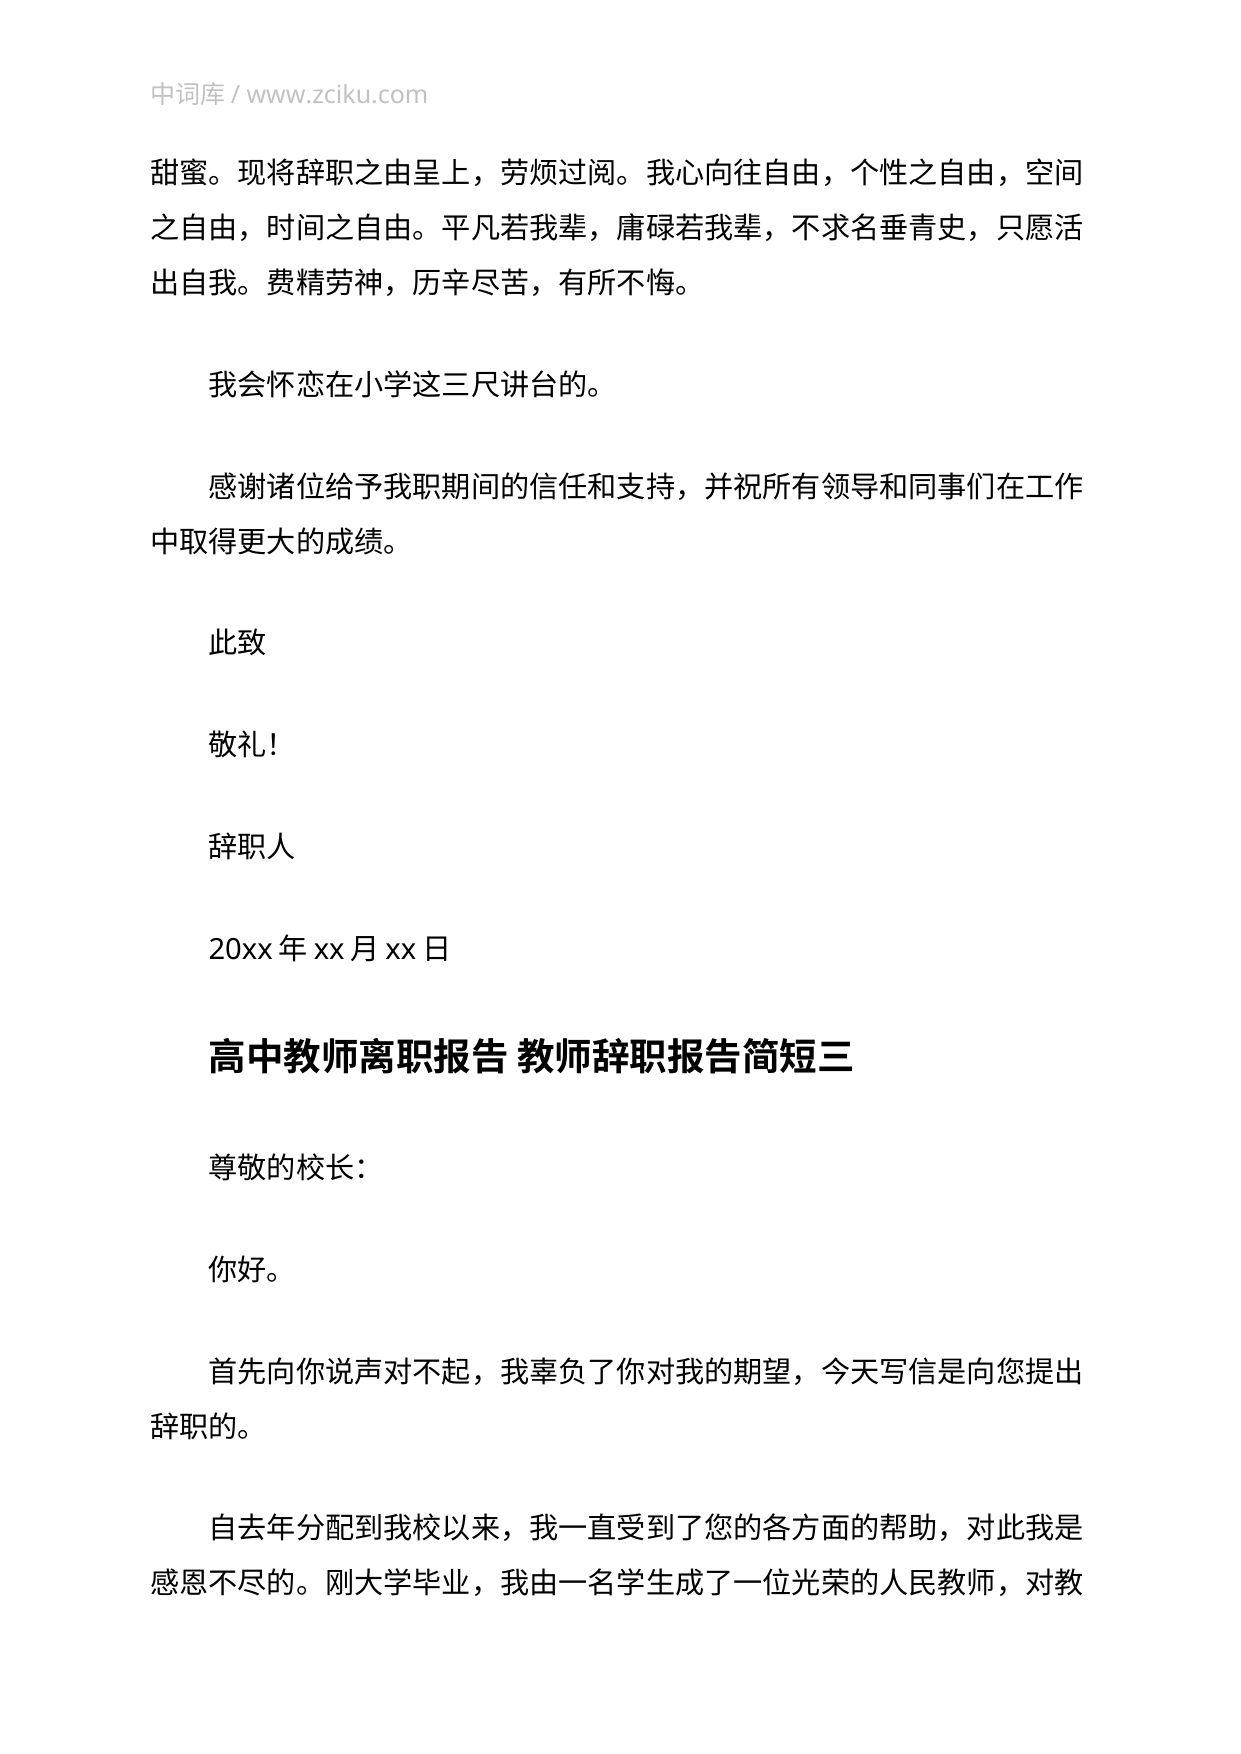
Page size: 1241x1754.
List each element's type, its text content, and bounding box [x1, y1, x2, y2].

text 此致 [150, 620, 1090, 662]
text 尊敬的校长： [150, 1145, 1090, 1187]
text 20xx年xx月xx日 [150, 925, 1090, 968]
text 你好。 [150, 1246, 1090, 1289]
text 辞职人 [150, 823, 1090, 866]
text 感谢诸位给予我职期间的信任和支持，并祝所有领导和同事们在工作中取得更大的成绩。 [150, 463, 1090, 561]
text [150, 1505, 1090, 1602]
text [150, 150, 1090, 302]
text 高中教师离职报告 教师辞职报告简短三 [150, 1027, 1090, 1082]
text 敬礼！ [150, 722, 1090, 764]
text 我会怀恋在小学这三尺讲台的。 [150, 362, 1090, 404]
text 首先向你说声对不起，我辜负了你对我的期望，今天写信是向您提出辞职的。 [150, 1348, 1090, 1445]
